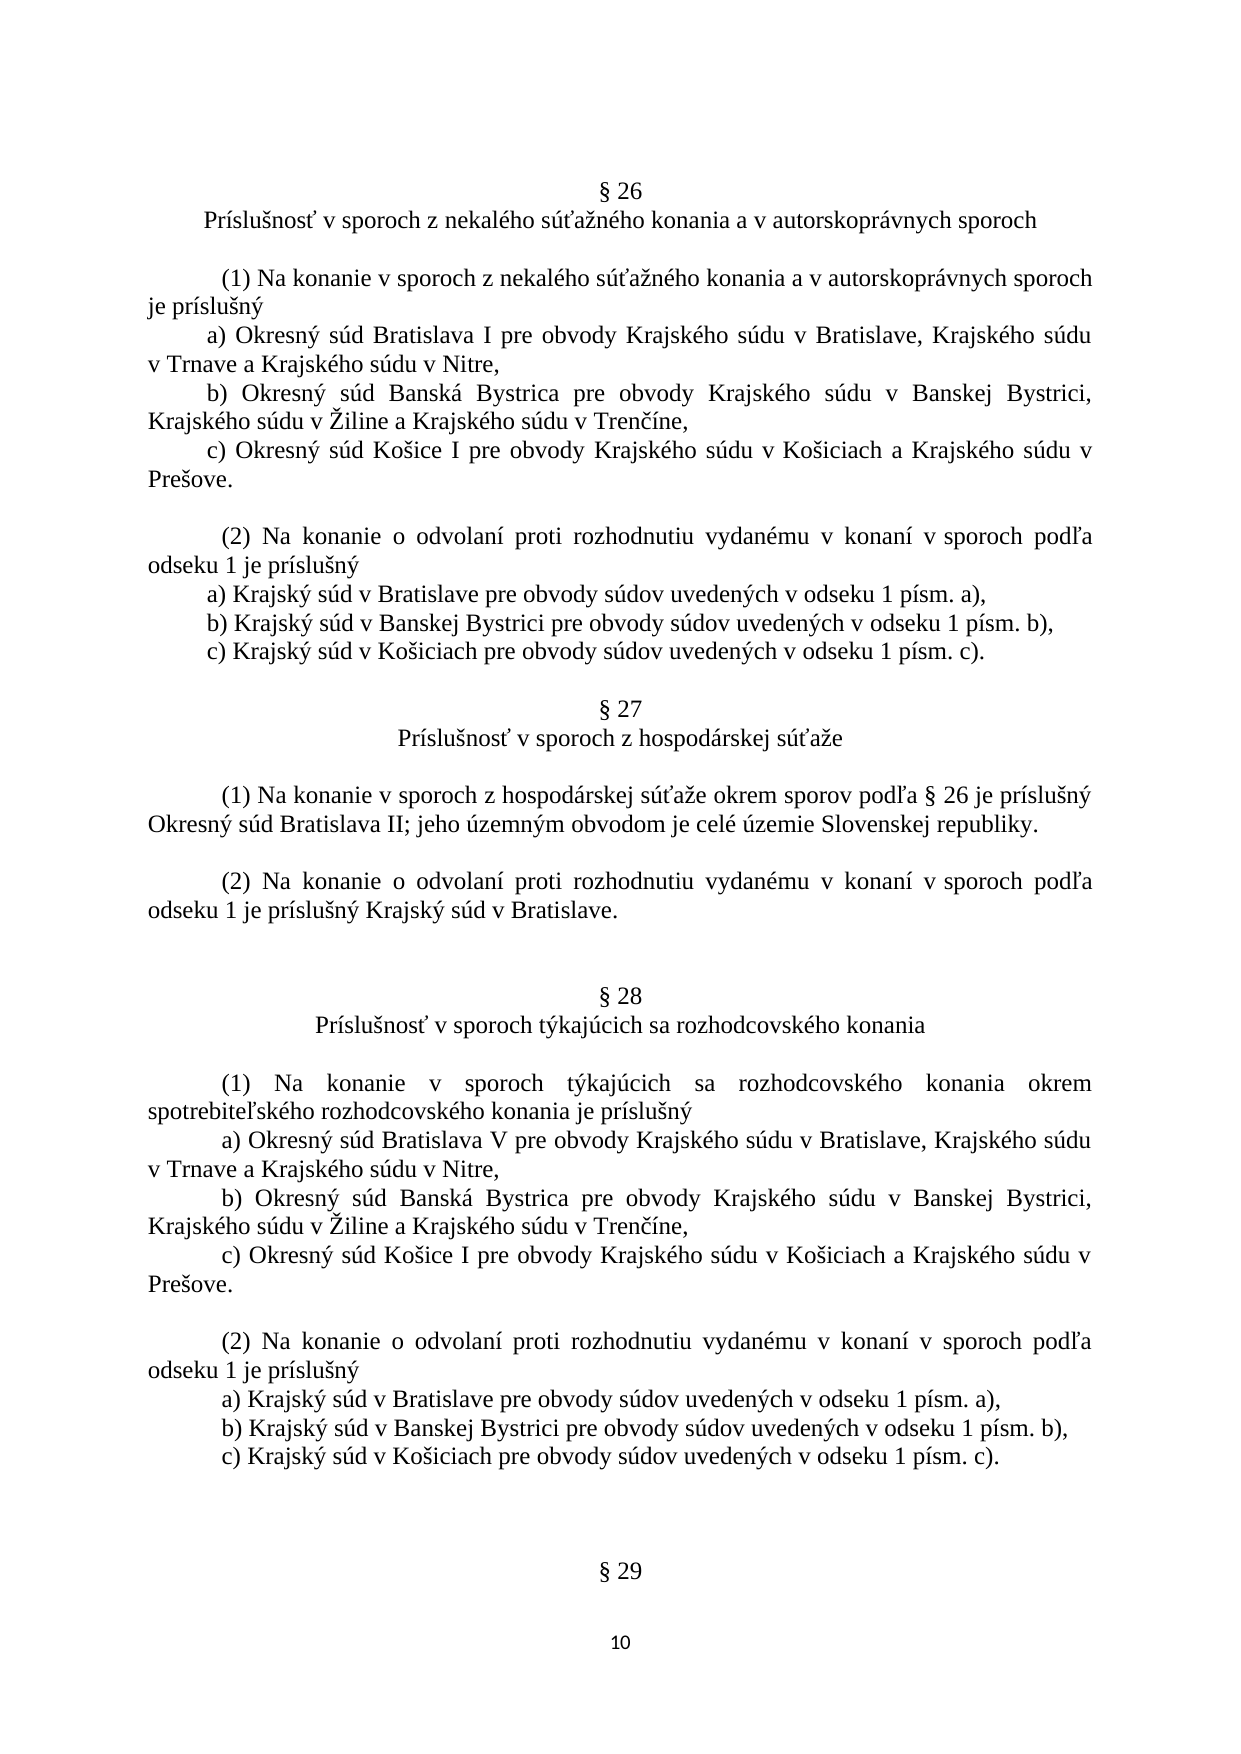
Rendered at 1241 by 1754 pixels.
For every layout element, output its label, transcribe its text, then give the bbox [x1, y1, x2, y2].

text b) Krajský súd v Banskej Bystrici pre obvody súdov uvedených v odseku 1 písm. b), [148, 608, 1093, 636]
text c) Krajský súd v Košiciach pre obvody súdov uvedených v odseku 1 písm. c). [148, 1441, 1093, 1470]
text a) Krajský súd v Bratislave pre obvody súdov uvedených v odseku 1 písm. a), [148, 579, 1093, 608]
text (2) Na konanie o odvolaní proti rozhodnutiu vydanému v konaní v sporoch podľa odseku 1 je príslušný [148, 1326, 1093, 1384]
text a) Okresný súd Bratislava I pre obvody Krajského súdu v Bratislave, Krajského súdu v Trnave a Krajského súdu v Nitre, [148, 320, 1093, 378]
text b) Krajský súd v Banskej Bystrici pre obvody súdov uvedených v odseku 1 písm. b), [148, 1413, 1093, 1441]
text a) Krajský súd v Bratislave pre obvody súdov uvedených v odseku 1 písm. a), [148, 1384, 1093, 1413]
text c) Krajský súd v Košiciach pre obvody súdov uvedených v odseku 1 písm. c). [148, 636, 1093, 665]
text c) Okresný súd Košice I pre obvody Krajského súdu v Košiciach a Krajského súdu v Prešove. [148, 435, 1093, 493]
text (2) Na konanie o odvolaní proti rozhodnutiu vydanému v konaní v sporoch podľa odseku 1 je príslušný Krajský súd v Bratislave. [148, 866, 1093, 924]
text b) Okresný súd Banská Bystrica pre obvody Krajského súdu v Banskej Bystrici, Krajského súdu v Žiline a Krajského súdu v Trenčíne, [148, 378, 1093, 435]
text § 28 [148, 981, 1093, 1010]
text § 26 [148, 176, 1093, 205]
text (1) Na konanie v sporoch z hospodárskej súťaže okrem sporov podľa § 26 je príslušný Okresný súd Bratislava II; jeho územným obvodom je celé územie Slovenskej republiky. [148, 780, 1093, 838]
text § 27 [148, 694, 1093, 723]
text Príslušnosť v sporoch týkajúcich sa rozhodcovského konania [148, 1010, 1093, 1039]
text (1) Na konanie v sporoch z nekalého súťažného konania a v autorskoprávnych sporoch je príslušný [148, 263, 1093, 320]
text Príslušnosť v sporoch z hospodárskej súťaže [148, 723, 1093, 751]
text b) Okresný súd Banská Bystrica pre obvody Krajského súdu v Banskej Bystrici, Krajského súdu v Žiline a Krajského súdu v Trenčíne, [148, 1183, 1093, 1240]
text (2) Na konanie o odvolaní proti rozhodnutiu vydanému v konaní v sporoch podľa odseku 1 je príslušný [148, 521, 1093, 579]
text c) Okresný súd Košice I pre obvody Krajského súdu v Košiciach a Krajského súdu v Prešove. [148, 1240, 1093, 1298]
text § 29 [148, 1556, 1093, 1585]
text a) Okresný súd Bratislava V pre obvody Krajského súdu v Bratislave, Krajského súdu v Trnave a Krajského súdu v Nitre, [148, 1125, 1093, 1183]
text Príslušnosť v sporoch z nekalého súťažného konania a v autorskoprávnych sporoch [148, 205, 1093, 234]
text (1) Na konanie v sporoch týkajúcich sa rozhodcovského konania okrem spotrebiteľského rozhodcovského konania je príslušný [148, 1068, 1093, 1125]
